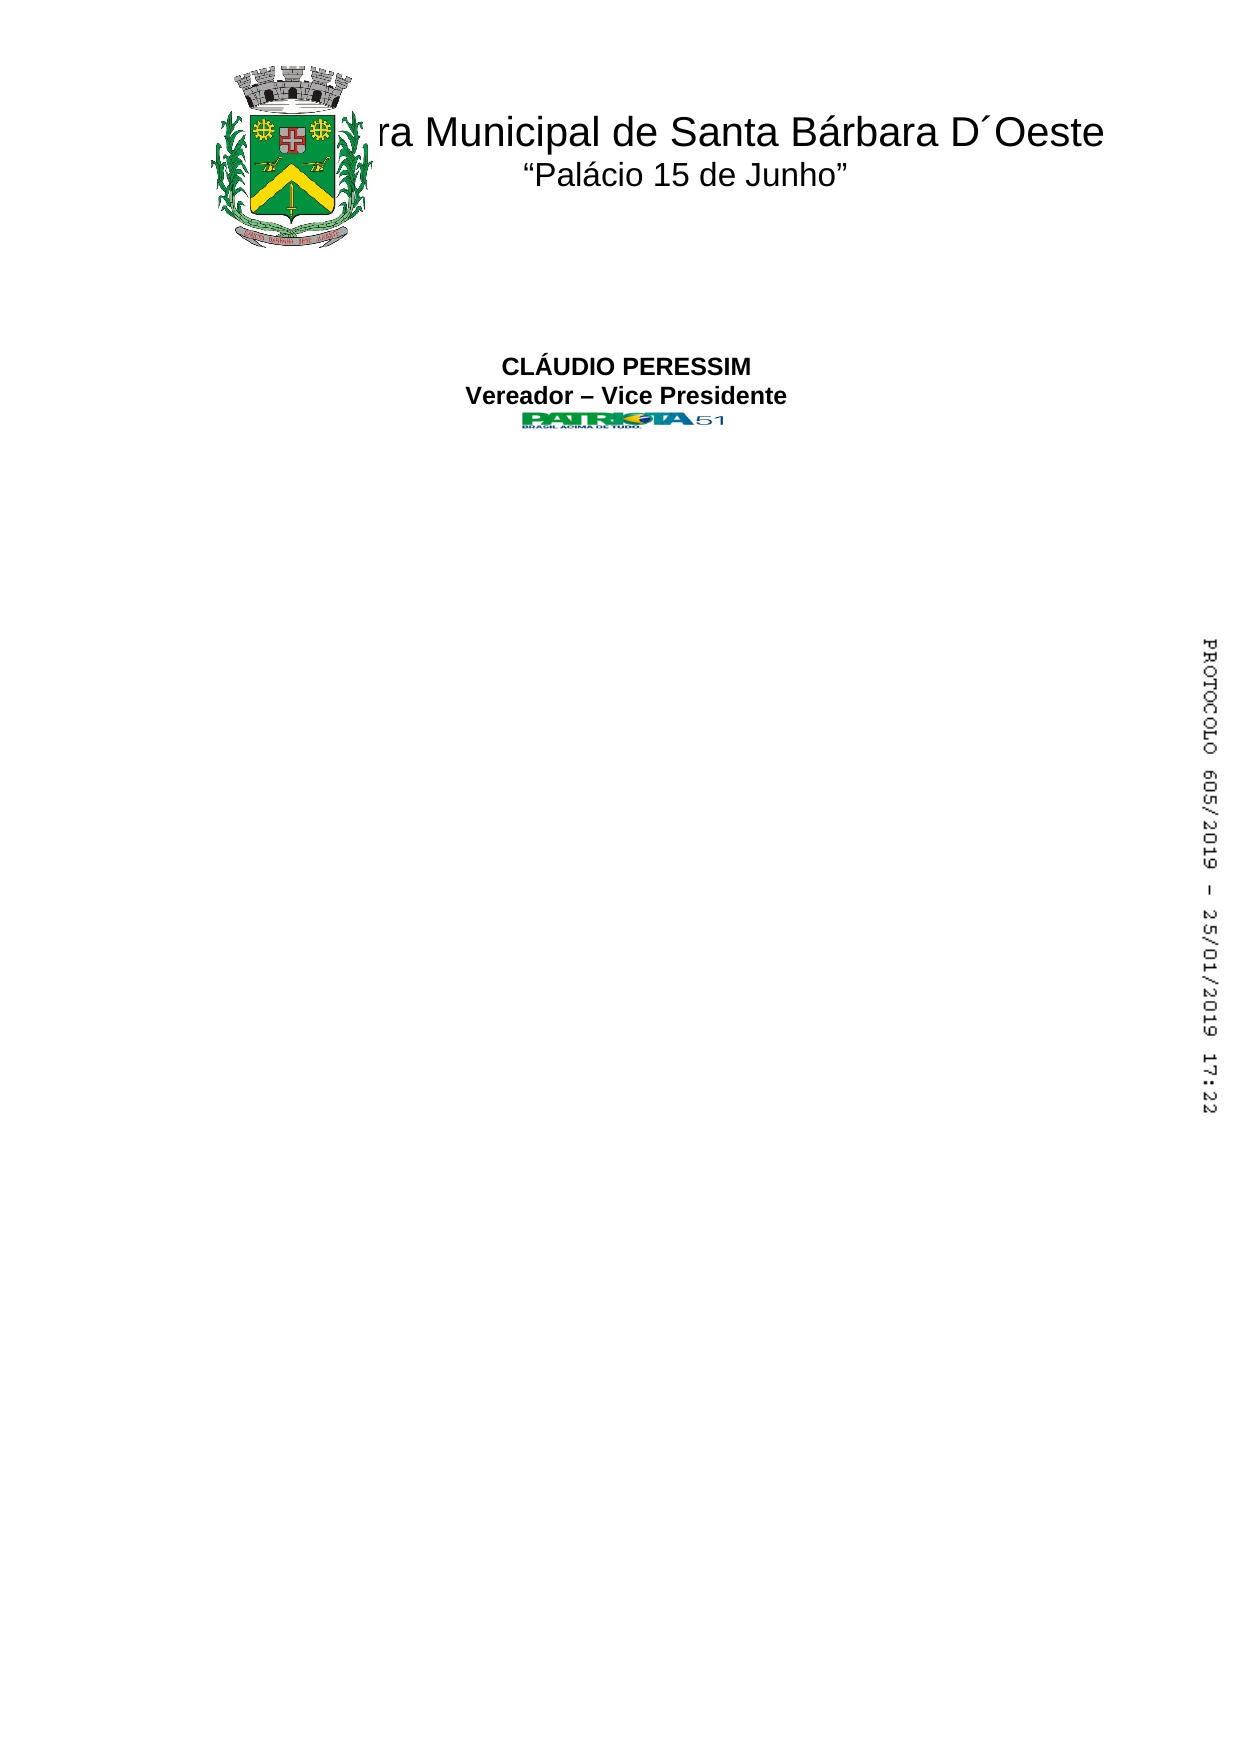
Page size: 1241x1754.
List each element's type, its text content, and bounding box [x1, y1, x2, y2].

picture [210, 66, 380, 255]
text Vereador – Vice Presidente [177, 381, 1063, 409]
text CLÁUDIO PERESSIM [177, 352, 1063, 381]
picture [1177, 635, 1241, 1119]
picture [516, 409, 744, 432]
